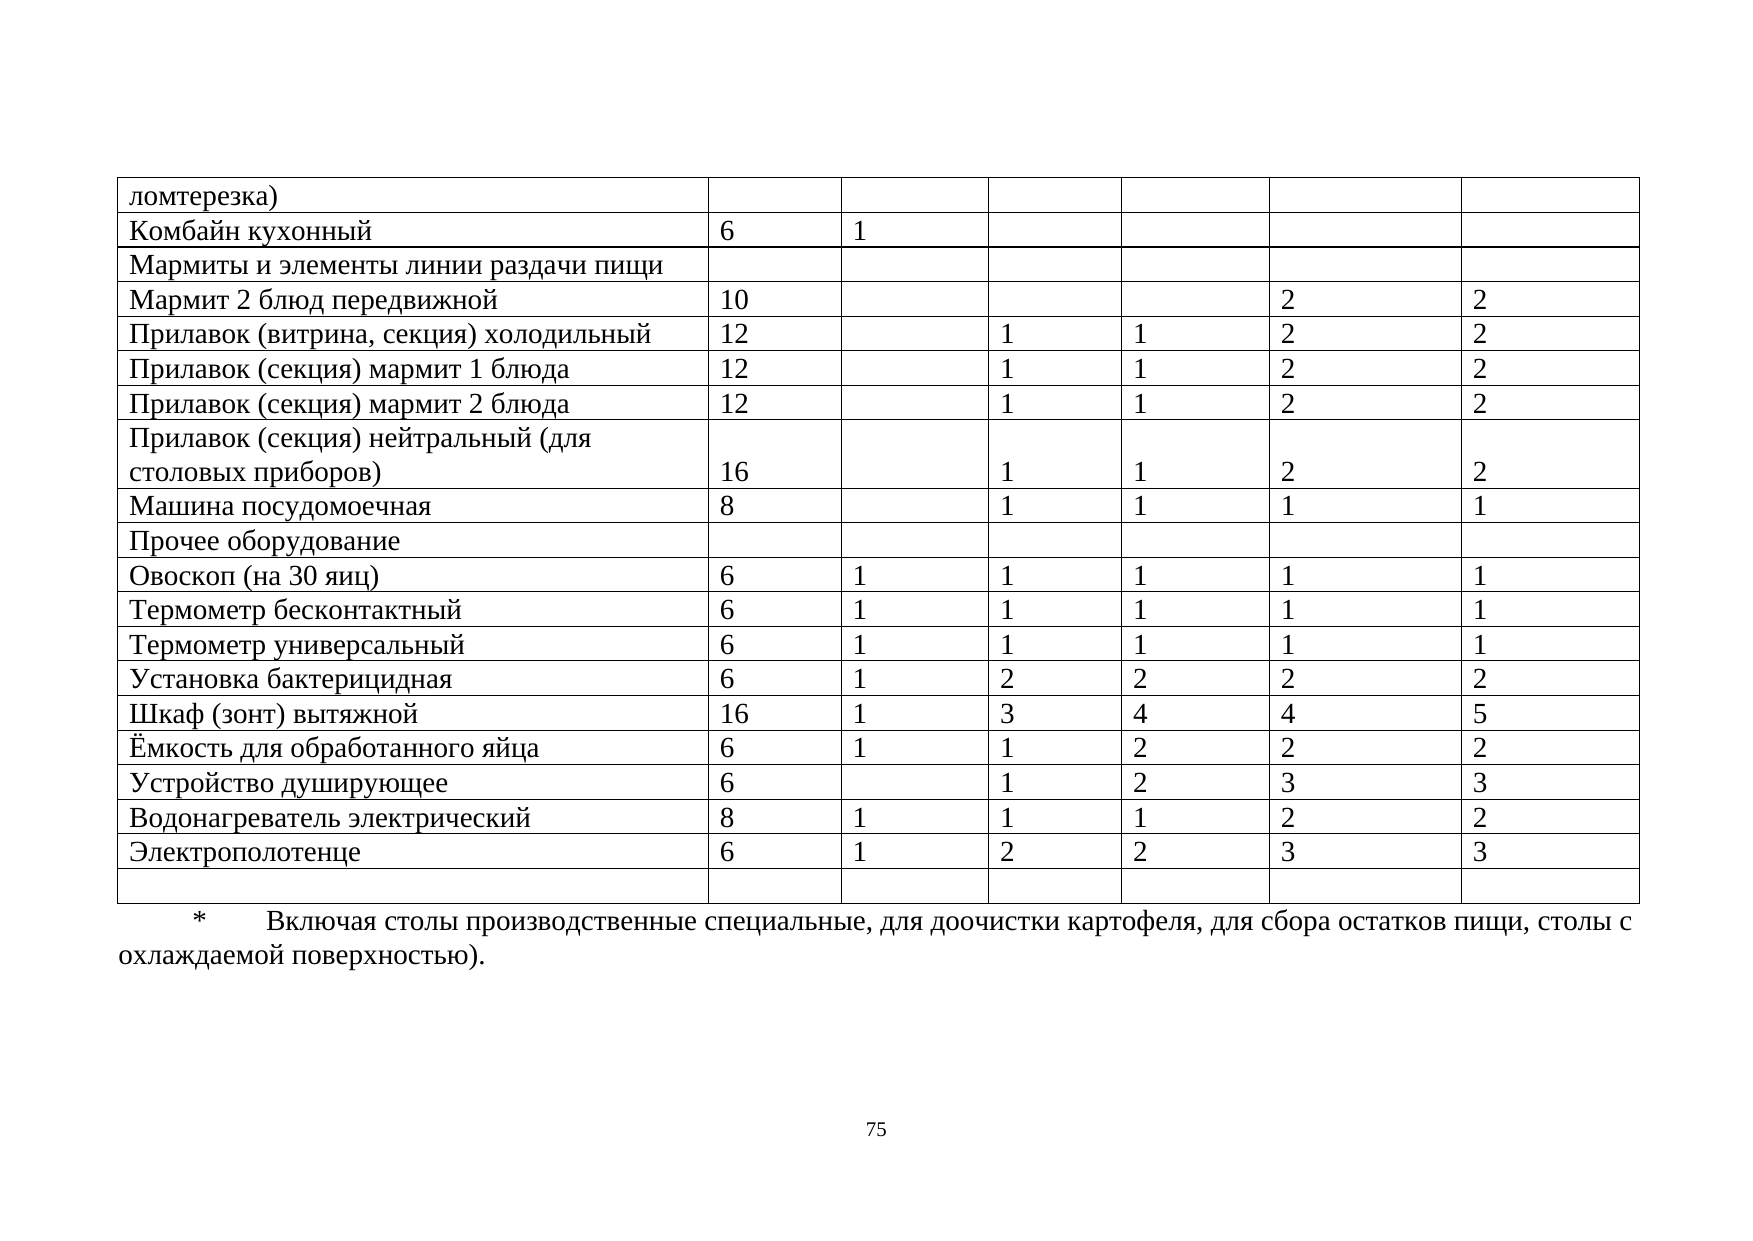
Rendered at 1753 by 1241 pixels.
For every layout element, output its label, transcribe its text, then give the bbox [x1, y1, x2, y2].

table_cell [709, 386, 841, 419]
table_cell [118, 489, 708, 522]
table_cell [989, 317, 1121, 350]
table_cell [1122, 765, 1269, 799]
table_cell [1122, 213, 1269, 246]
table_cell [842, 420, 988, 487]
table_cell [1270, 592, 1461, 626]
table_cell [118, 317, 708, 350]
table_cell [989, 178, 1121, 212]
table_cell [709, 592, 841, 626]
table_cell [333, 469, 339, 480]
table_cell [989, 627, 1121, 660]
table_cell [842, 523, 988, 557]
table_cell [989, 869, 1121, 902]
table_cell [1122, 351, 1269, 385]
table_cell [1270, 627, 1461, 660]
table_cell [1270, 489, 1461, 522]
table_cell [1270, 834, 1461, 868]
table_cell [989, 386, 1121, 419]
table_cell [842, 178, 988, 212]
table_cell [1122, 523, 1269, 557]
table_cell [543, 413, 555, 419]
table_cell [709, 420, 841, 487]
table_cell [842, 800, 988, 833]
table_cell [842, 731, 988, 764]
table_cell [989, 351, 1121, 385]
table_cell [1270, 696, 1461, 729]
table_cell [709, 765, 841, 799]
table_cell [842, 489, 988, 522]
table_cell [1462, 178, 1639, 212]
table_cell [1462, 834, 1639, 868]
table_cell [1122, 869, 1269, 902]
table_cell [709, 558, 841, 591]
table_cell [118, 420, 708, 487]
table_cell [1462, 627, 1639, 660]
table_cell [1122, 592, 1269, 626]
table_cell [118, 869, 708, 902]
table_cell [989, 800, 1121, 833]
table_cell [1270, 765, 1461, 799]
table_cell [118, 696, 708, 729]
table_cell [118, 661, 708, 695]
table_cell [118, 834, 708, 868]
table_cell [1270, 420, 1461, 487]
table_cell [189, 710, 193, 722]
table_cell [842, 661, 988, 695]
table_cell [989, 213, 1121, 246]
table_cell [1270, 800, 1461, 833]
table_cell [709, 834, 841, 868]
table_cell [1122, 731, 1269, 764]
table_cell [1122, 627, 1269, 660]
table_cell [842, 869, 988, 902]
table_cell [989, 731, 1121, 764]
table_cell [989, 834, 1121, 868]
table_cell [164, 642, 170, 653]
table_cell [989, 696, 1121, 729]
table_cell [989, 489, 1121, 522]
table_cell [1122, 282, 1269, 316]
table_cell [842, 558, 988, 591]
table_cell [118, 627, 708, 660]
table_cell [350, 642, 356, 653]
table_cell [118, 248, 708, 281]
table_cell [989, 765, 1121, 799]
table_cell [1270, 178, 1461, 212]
text * Включая столы производственные специальные, для доочистки картофеля, для сбора остатков пищи, столы с охлаждаемой поверхностью). [118, 904, 1634, 971]
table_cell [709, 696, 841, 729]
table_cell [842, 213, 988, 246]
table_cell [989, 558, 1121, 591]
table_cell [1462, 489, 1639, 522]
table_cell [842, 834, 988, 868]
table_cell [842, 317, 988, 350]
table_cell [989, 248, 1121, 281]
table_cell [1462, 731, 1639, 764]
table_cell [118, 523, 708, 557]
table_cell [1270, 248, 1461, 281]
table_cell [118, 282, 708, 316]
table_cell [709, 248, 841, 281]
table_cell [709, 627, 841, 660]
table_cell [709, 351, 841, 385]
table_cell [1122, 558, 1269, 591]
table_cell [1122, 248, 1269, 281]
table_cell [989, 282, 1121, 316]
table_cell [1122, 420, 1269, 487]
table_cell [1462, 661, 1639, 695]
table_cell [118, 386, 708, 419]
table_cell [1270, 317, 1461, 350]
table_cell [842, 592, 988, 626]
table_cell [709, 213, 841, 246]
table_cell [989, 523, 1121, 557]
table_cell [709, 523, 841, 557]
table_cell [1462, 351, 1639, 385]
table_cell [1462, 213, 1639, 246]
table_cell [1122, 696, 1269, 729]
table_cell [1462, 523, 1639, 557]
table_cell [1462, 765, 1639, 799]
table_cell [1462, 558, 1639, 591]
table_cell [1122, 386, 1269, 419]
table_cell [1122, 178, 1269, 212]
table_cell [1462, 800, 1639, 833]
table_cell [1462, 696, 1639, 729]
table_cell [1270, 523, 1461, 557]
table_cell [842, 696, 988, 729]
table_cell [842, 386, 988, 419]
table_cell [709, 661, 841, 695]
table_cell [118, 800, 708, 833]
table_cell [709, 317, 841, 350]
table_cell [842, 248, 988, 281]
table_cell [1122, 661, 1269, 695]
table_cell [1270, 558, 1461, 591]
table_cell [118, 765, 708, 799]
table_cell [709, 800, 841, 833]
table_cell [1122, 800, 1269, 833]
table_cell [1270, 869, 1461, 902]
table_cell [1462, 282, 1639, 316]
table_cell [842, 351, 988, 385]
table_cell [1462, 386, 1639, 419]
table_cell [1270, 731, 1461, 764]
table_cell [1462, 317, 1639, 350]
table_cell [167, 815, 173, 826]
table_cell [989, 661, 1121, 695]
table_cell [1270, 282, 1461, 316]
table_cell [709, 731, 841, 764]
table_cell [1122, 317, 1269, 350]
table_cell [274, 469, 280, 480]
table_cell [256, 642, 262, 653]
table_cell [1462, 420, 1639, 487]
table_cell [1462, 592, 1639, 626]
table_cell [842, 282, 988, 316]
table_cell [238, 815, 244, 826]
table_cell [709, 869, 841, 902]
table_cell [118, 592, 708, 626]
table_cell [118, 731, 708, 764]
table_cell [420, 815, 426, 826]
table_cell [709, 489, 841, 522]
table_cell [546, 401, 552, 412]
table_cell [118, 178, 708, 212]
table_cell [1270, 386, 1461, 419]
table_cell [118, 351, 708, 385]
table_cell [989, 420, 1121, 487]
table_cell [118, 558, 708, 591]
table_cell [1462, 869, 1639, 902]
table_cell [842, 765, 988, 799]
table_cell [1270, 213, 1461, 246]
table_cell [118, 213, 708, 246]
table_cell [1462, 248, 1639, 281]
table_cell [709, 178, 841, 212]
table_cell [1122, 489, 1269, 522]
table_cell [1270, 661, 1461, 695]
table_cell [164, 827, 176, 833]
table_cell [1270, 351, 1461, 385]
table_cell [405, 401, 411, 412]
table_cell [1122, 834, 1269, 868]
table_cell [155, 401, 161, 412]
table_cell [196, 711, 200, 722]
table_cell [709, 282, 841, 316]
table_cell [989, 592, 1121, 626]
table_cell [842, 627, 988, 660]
